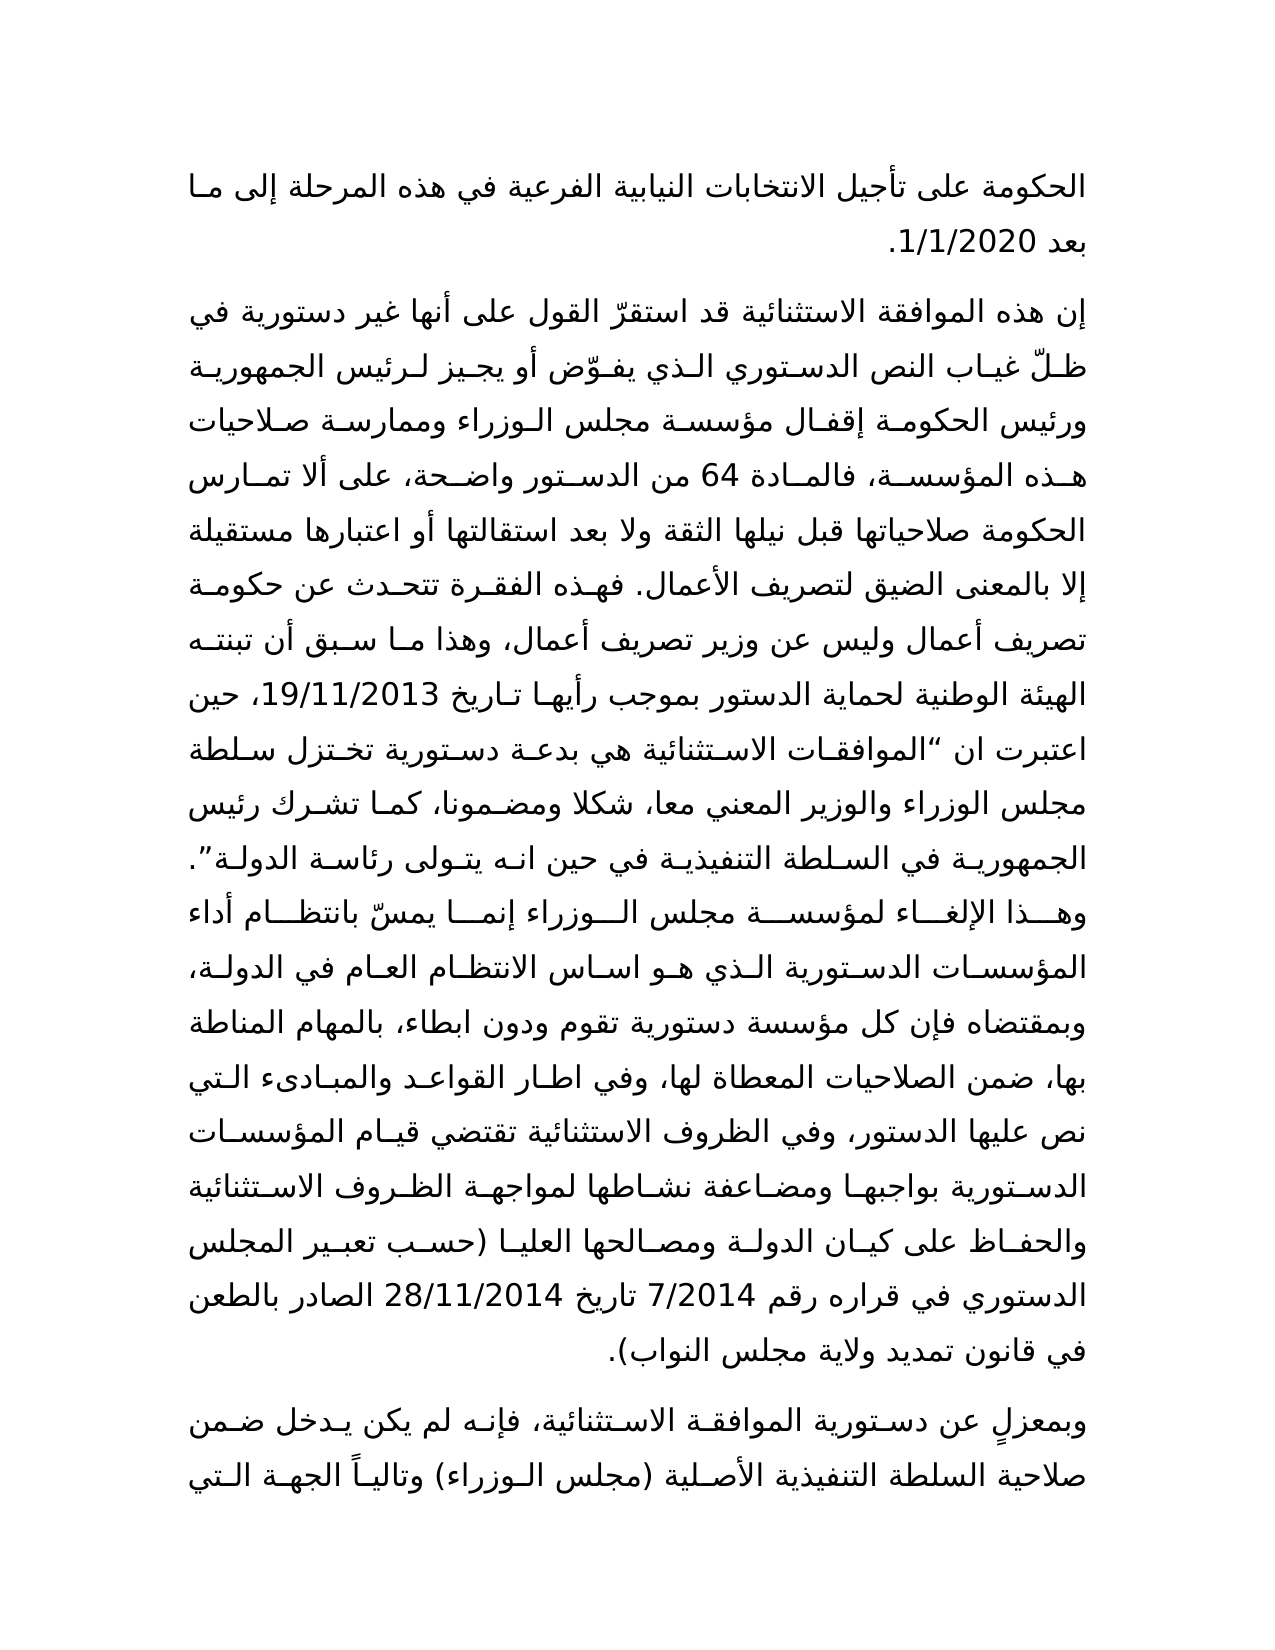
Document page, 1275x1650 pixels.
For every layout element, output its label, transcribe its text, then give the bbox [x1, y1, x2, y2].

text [187, 1384, 1087, 1494]
text إن هذه الموافقة الاستثنائية قد استقرّ القول على أنها غير دستورية في ظلّ غياب النص الدستوري الذي يفوّض أو يجيز لرئيس الجمهورية ورئيس الحكومة إقفال مؤسسة مجلس الوزراء وممارسة صلاحيات هذه المؤسسة، فالمادة 64 من الدستور واضحة، على ألا تمارس الحكومة صلاحياتها قبل نيلها الثقة ولا بعد استقالتها أو اعتبارها مستقيلة إلا بالمعنى الضيق لتصريف الأعمال. فهذه الفقرة تتحدث عن حكومة تصريف أعمال وليس عن وزير تصريف أعمال، وهذا ما سبق أن تبنته الهيئة الوطنية لحماية الدستور بموجب رأيها تاريخ 19/11/2013، حين اعتبرت ان “الموافقات الاستثنائية هي بدعة دستورية تختزل سلطة مجلس الوزراء والوزير المعني معا، شكلا ومضمونا، كما تشرك رئيس الجمهورية في السلطة التنفيذية في حين انه يتولى رئاسة الدولة”. وهذا الإلغاء لمؤسسة مجلس الوزراء إنما يمسّ بانتظام أداء المؤسسات الدستورية الذي هو اساس الانتظام العام في الدولة، وبمقتضاه فإن كل مؤسسة دستورية تقوم ودون ابطاء، بالمهام المناطة بها، ضمن الصلاحيات المعطاة لها، وفي اطار القواعد والمبادىء التي نص عليها الدستور، وفي الظروف الاستثنائية تقتضي قيام المؤسسات الدستورية بواجبها ومضاعفة نشاطها لمواجهة الظروف الاستثنائية والحفاظ على كيان الدولة ومصالحها العليا (حسب تعبير المجلس الدستوري في قراره رقم 7/2014 تاريخ 28/11/2014 الصادر بالطعن في قانون تمديد ولاية مجلس النواب). [187, 275, 1087, 1369]
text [187, 150, 1087, 259]
